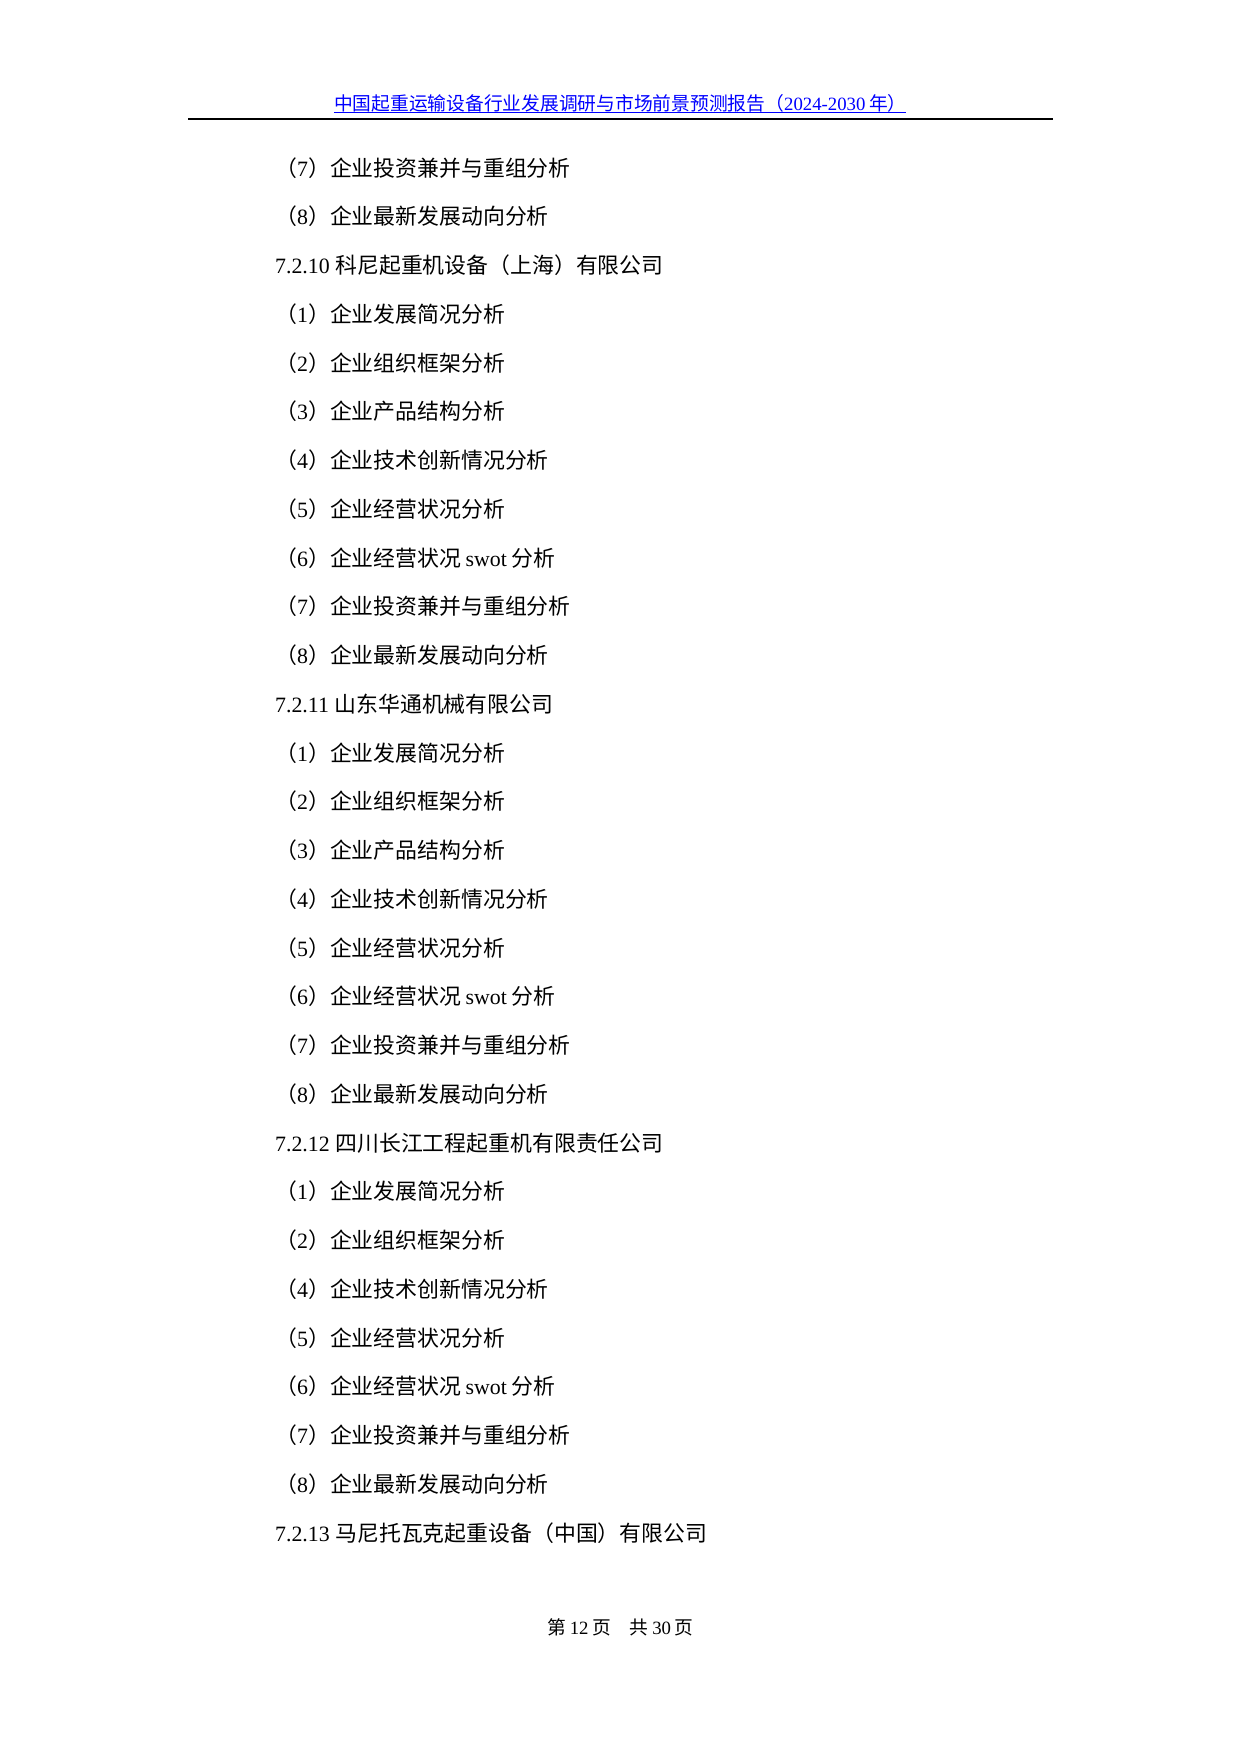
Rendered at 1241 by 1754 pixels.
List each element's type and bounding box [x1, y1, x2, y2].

text [187, 150, 1053, 1548]
